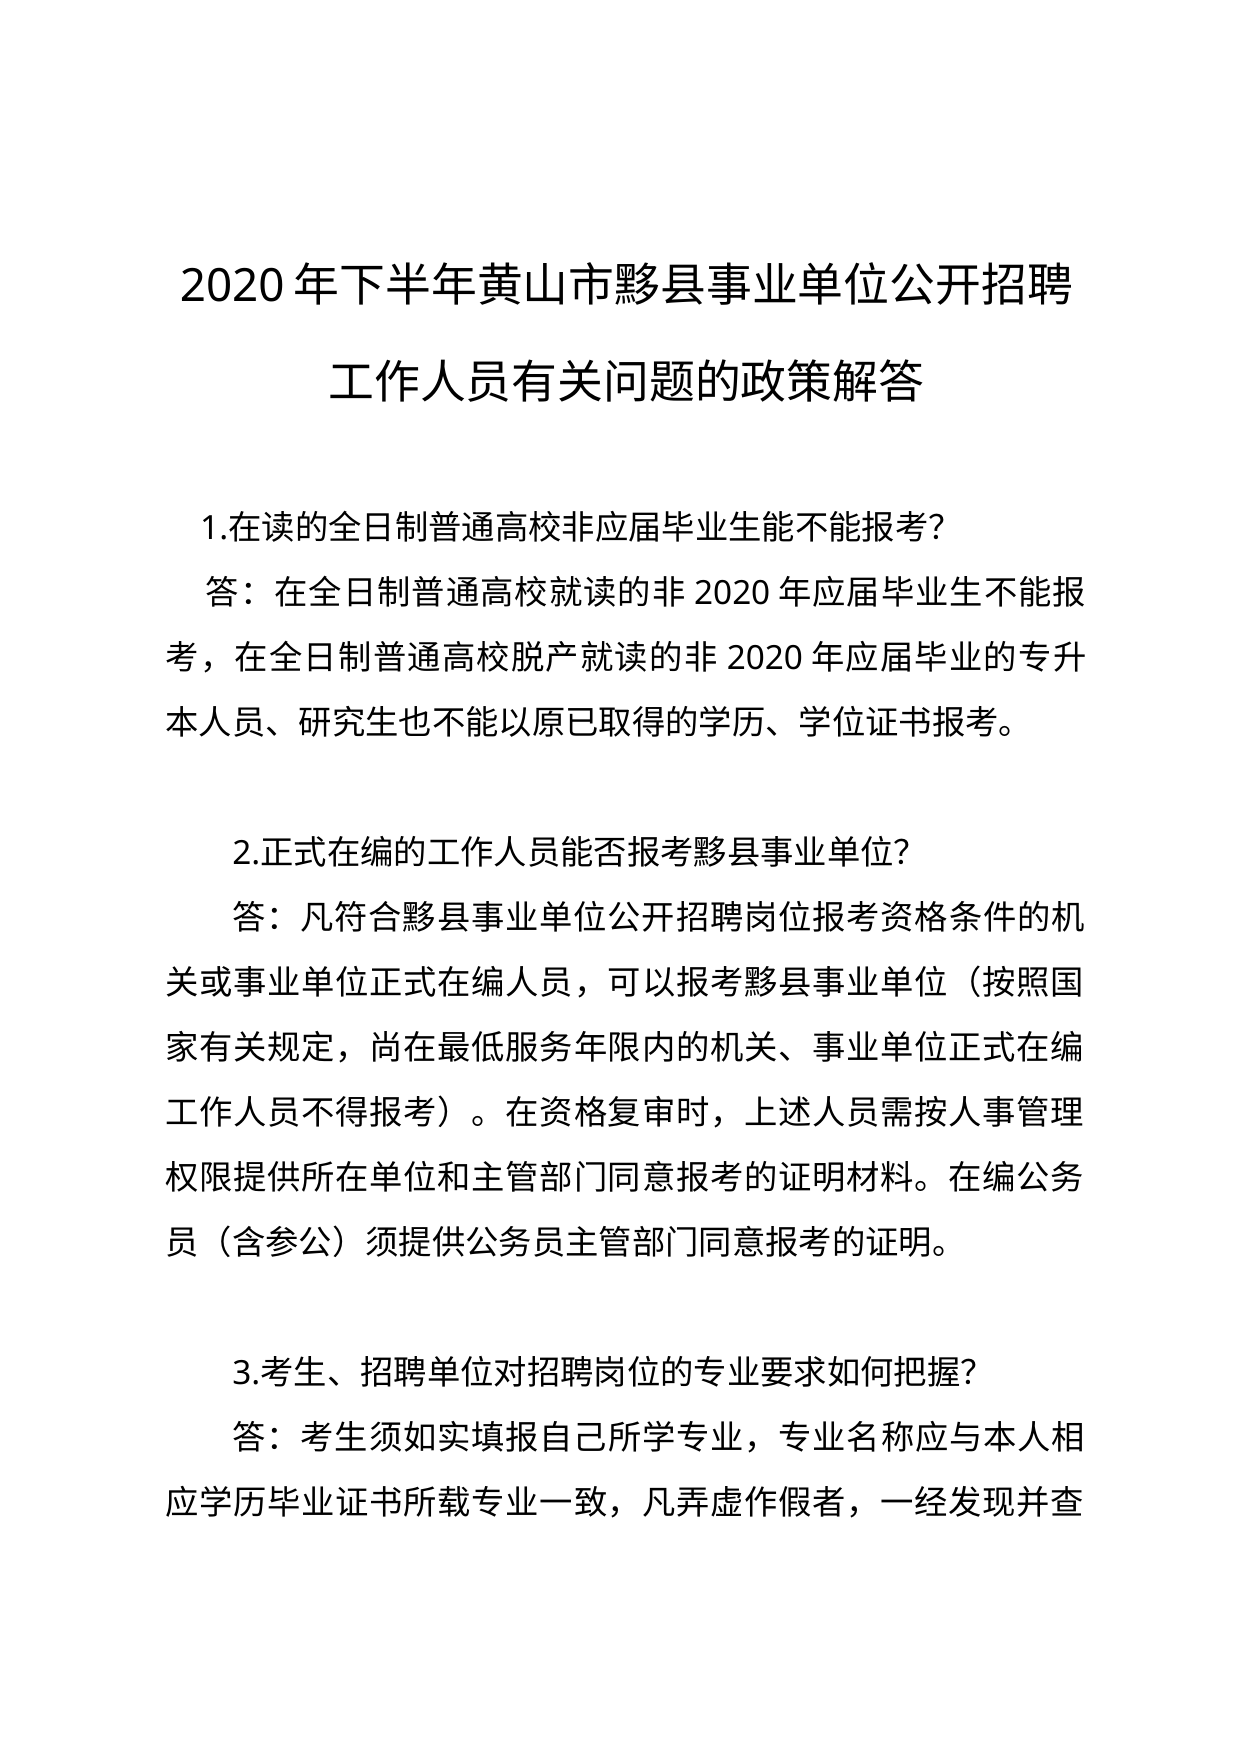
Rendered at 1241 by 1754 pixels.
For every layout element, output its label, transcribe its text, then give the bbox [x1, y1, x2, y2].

text 答：在全日制普通高校就读的非2020年应届毕业生不能报考，在全日制普通高校脱产就读的非2020年应届毕业的专升本人员、研究生也不能以原已取得的学历、学位证书报考。 [165, 558, 1087, 753]
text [165, 1403, 1087, 1533]
text 2.正式在编的工作人员能否报考黟县事业单位？ [165, 818, 1087, 883]
text 1.在读的全日制普通高校非应届毕业生能不能报考？ [165, 493, 1087, 558]
text 2020年下半年黄山市黟县事业单位公开招聘 [165, 233, 1087, 330]
text 工作人员有关问题的政策解答 [165, 330, 1087, 428]
text 3.考生、招聘单位对招聘岗位的专业要求如何把握？ [165, 1338, 1087, 1403]
text 答：凡符合黟县事业单位公开招聘岗位报考资格条件的机关或事业单位正式在编人员，可以报考黟县事业单位（按照国家有关规定，尚在最低服务年限内的机关、事业单位正式在编工作人员不得报考）。在资格复审时，上述人员需按人事管理权限提供所在单位和主管部门同意报考的证明材料。在编公务员（含参公）须提供公务员主管部门同意报考的证明。 [165, 883, 1087, 1273]
